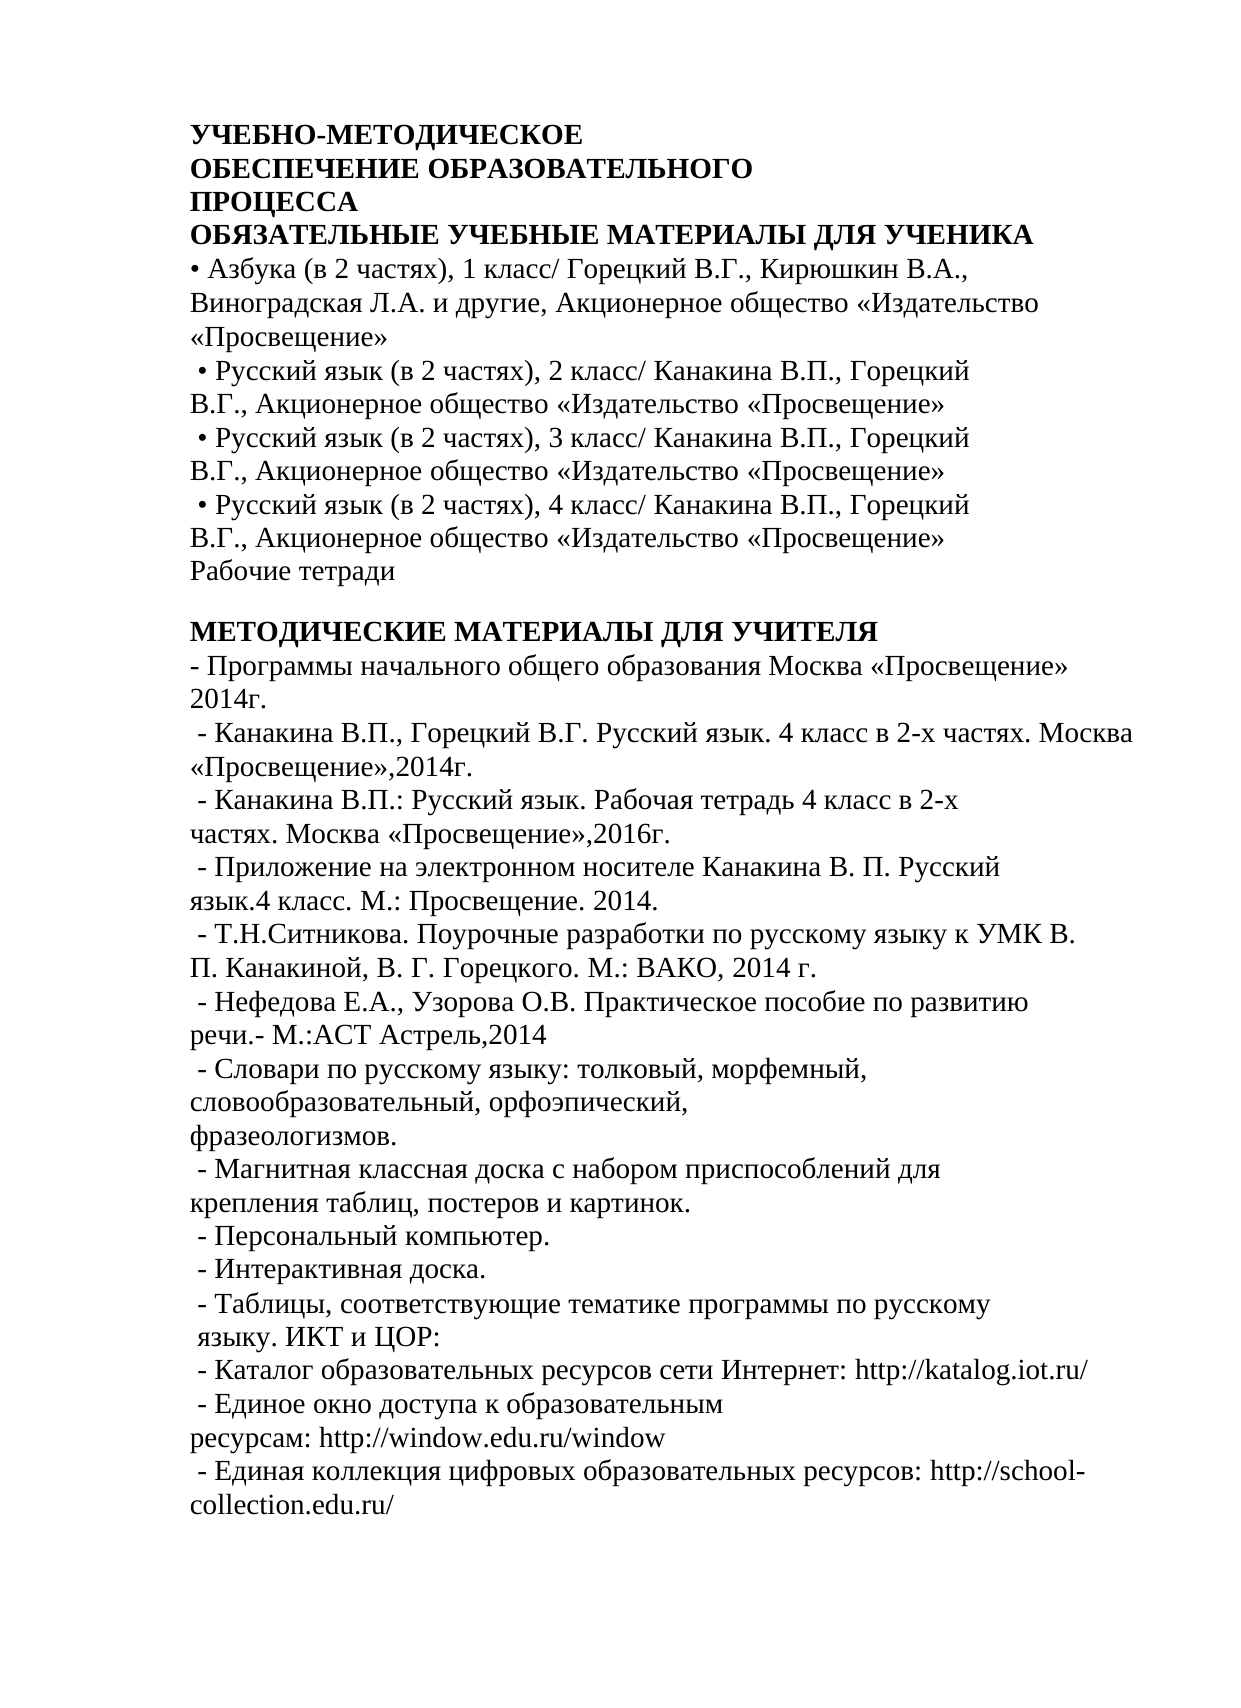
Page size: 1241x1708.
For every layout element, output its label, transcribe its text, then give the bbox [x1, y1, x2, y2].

list Нефедова Е.А., Узорова О.В. Практическое пособие по развитию речи.- М.:АСТ Астрель,2014 [189, 984, 1111, 1051]
list Персональный компьютер. [197, 1218, 1159, 1252]
list Канакина В.П., Горецкий В.Г. Русский язык. 4 класс в 2-х частях. Москва [197, 715, 1159, 749]
list Словари по русскому языку: толковый, морфемный, словообразовательный, орфоэпический, фразеологизмов. [189, 1051, 903, 1151]
list Азбука (в 2 частях), 1 класс/ Горецкий В.Г., Кирюшкин В.А., Виноградская Л.А. и другие, Акционерное общество «Издательство «Просвещение» [189, 251, 1147, 353]
list Русский язык (в 2 частях), 4 класс/ Канакина В.П., Горецкий В.Г., Акционерное общество «Издательство «Просвещение» [189, 487, 1034, 554]
list Интерактивная доска. [197, 1252, 1159, 1286]
text Рабочие тетради [189, 554, 1159, 588]
text «Просвещение»,2014г. [189, 749, 1159, 782]
list Единая коллекция цифровых образовательных ресурсов: http://school- collection.edu.ru/ [189, 1453, 1086, 1520]
subtitle МЕТОДИЧЕСКИЕ МАТЕРИАЛЫ ДЛЯ УЧИТЕЛЯ [189, 615, 1159, 648]
list Каталог образовательных ресурсов сети Интернет: http://katalog.iot.ru/ [197, 1353, 1159, 1386]
list Русский язык (в 2 частях), 2 класс/ Канакина В.П., Горецкий В.Г., Акционерное общество «Издательство «Просвещение» [189, 353, 1034, 420]
list Канакина В.П.: Русский язык. Рабочая тетрадь 4 класс в 2-х частях. Москва «Просвещение»,2016г. [189, 782, 1054, 849]
subtitle УЧЕБНО-МЕТОДИЧЕСКОЕ ОБЕСПЕЧЕНИЕ ОБРАЗОВАТЕЛЬНОГО ПРОЦЕССА [189, 117, 821, 218]
list Таблицы, соответствующие тематике программы по русскому языку. ИКТ и ЦОР: [197, 1286, 1077, 1353]
list Приложение на электронном носителе Канакина В. П. Русский язык.4 класс. М.: Просвещение. 2014. [189, 849, 1087, 917]
list Русский язык (в 2 частях), 3 класс/ Канакина В.П., Горецкий В.Г., Акционерное общество «Издательство «Просвещение» [189, 420, 1034, 487]
list Т.Н.Ситникова. Поурочные разработки по русскому языку к УМК В. П. Канакиной, В. Г. Горецкого. М.: ВАКО, 2014 г. [189, 917, 1110, 984]
list Магнитная классная доска с набором приспособлений для крепления таблиц, постеров и картинок. [189, 1151, 1076, 1218]
list Единое окно доступа к образовательным ресурсам: http://window.edu.ru/window [189, 1386, 852, 1453]
text ОБЯЗАТЕЛЬНЫЕ УЧЕБНЫЕ МАТЕРИАЛЫ ДЛЯ УЧЕНИКА [189, 218, 1159, 251]
list Программы начального общего образования Москва «Просвещение» 2014г. [189, 648, 1069, 715]
